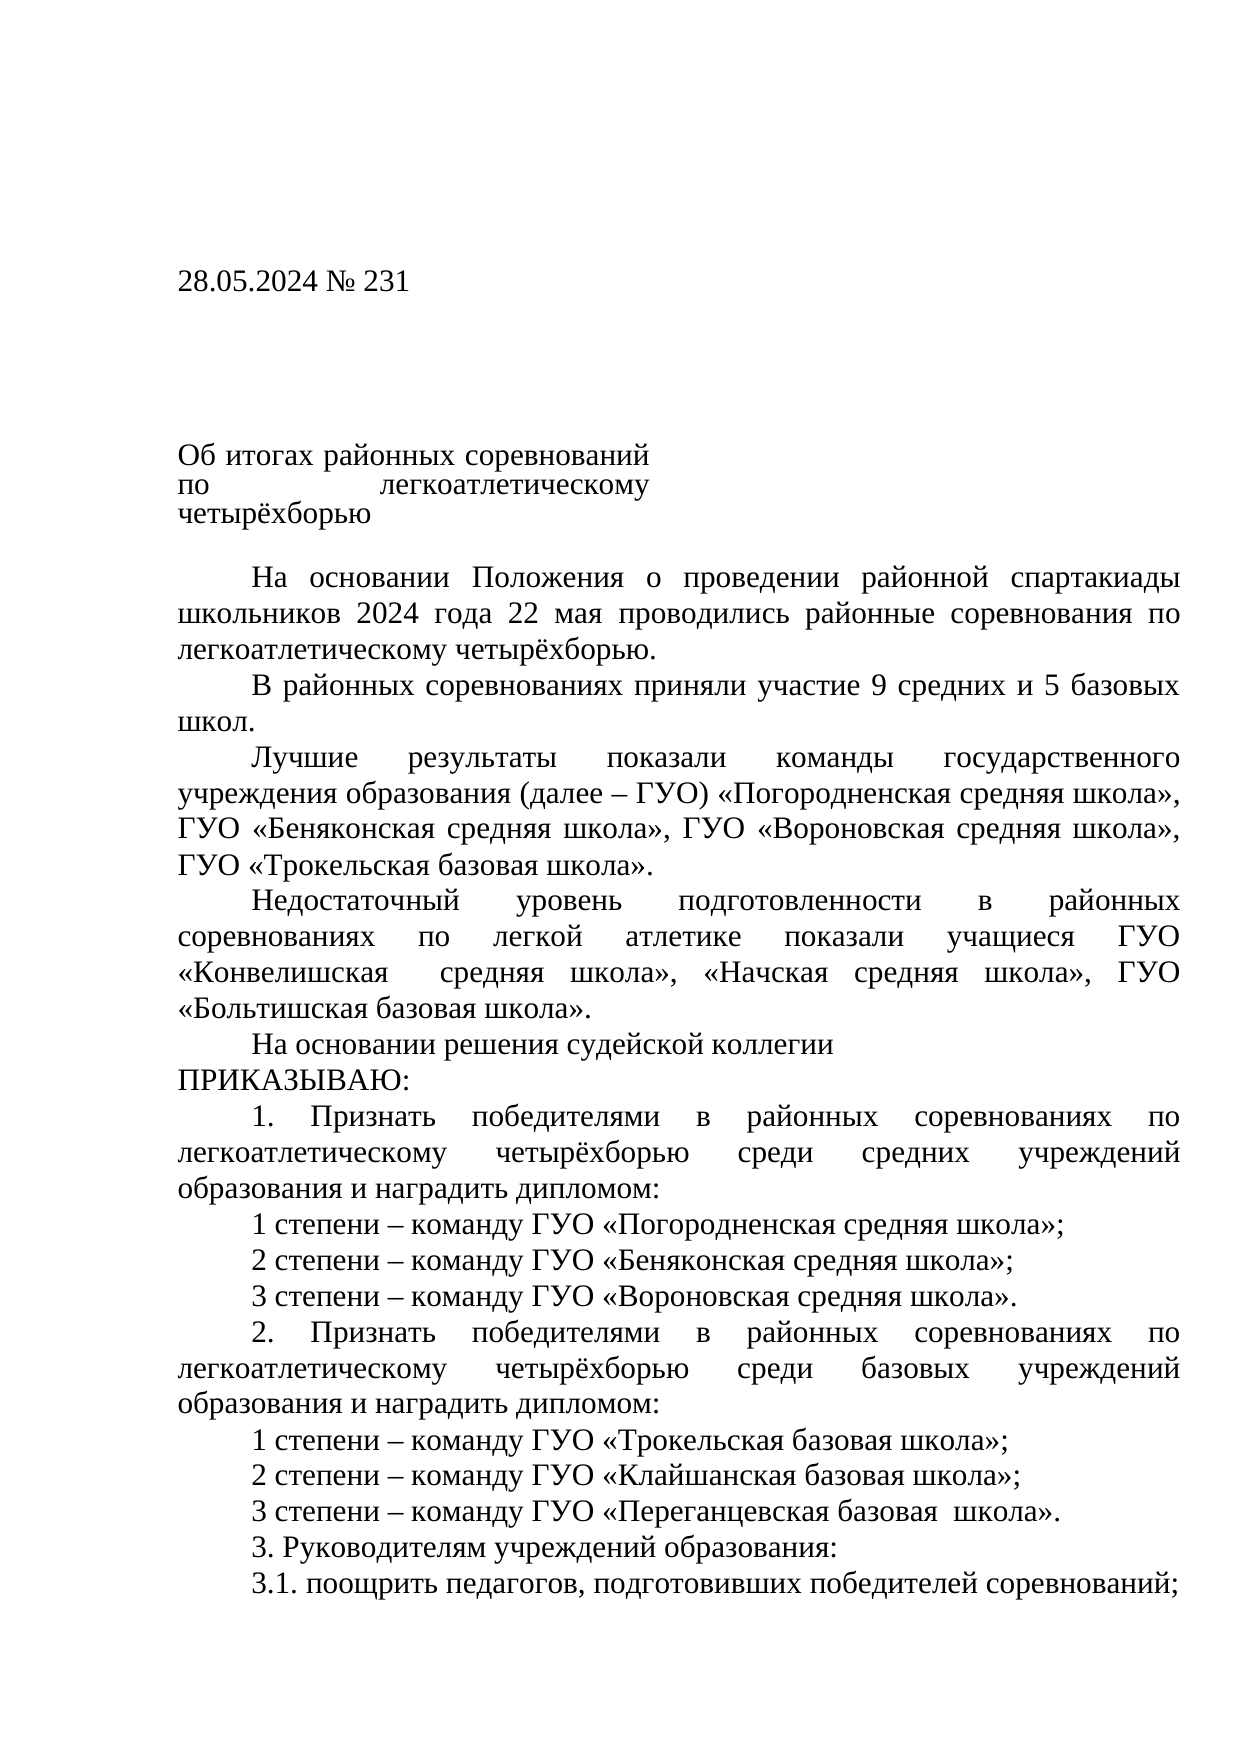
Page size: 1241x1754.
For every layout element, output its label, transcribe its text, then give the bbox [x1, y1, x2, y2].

text 3 степени – команду ГУО «Переганцевская базовая школа». [177, 1493, 1181, 1528]
text 28.05.2024 № 231 [177, 262, 1181, 298]
text В районных соревнованиях приняли участие 9 средних и 5 базовых школ. [177, 666, 1181, 738]
text 2 степени – команду ГУО «Клайшанская базовая школа»; [177, 1457, 1181, 1493]
text На основании решения судейской коллегии [177, 1025, 1181, 1061]
text Об итогах районных соревнований по легкоатлетическому четырёхборью [177, 442, 650, 529]
text ПРИКАЗЫВАЮ: [177, 1061, 1181, 1097]
text Лучшие результаты показали команды государственного учреждения образования (далее – ГУО) «Погородненская средняя школа», ГУО «Беняконская средняя школа», ГУО «Вороновская средняя школа», ГУО «Трокельская базовая школа». [177, 738, 1181, 882]
text 3.1. поощрить педагогов, подготовивших победителей соревнований; [177, 1564, 1181, 1600]
text Недостаточный уровень подготовленности в районных соревнованиях по легкой атлетике показали учащиеся ГУО «Конвелишская средняя школа», «Начская средняя школа», ГУО «Больтишская базовая школа». [177, 882, 1181, 1025]
text 1 степени – команду ГУО «Погородненская средняя школа»; [177, 1205, 1181, 1241]
text 1. Признать победителями в районных соревнованиях по легкоатлетическому четырёхборью среди средних учреждений образования и наградить дипломом: [177, 1097, 1181, 1205]
text 2 степени – команду ГУО «Беняконская средняя школа»; [177, 1241, 1181, 1277]
text 2. Признать победителями в районных соревнованиях по легкоатлетическому четырёхборью среди базовых учреждений образования и наградить дипломом: [177, 1313, 1181, 1421]
text 1 степени – команду ГУО «Трокельская базовая школа»; [177, 1421, 1181, 1457]
text 3. Руководителям учреждений образования: [177, 1528, 1181, 1564]
text На основании Положения о проведении районной спартакиады школьников 2024 года 22 мая проводились районные соревнования по легкоатлетическому четырёхборью. [177, 558, 1181, 666]
text 3 степени – команду ГУО «Вороновская средняя школа». [177, 1277, 1181, 1313]
